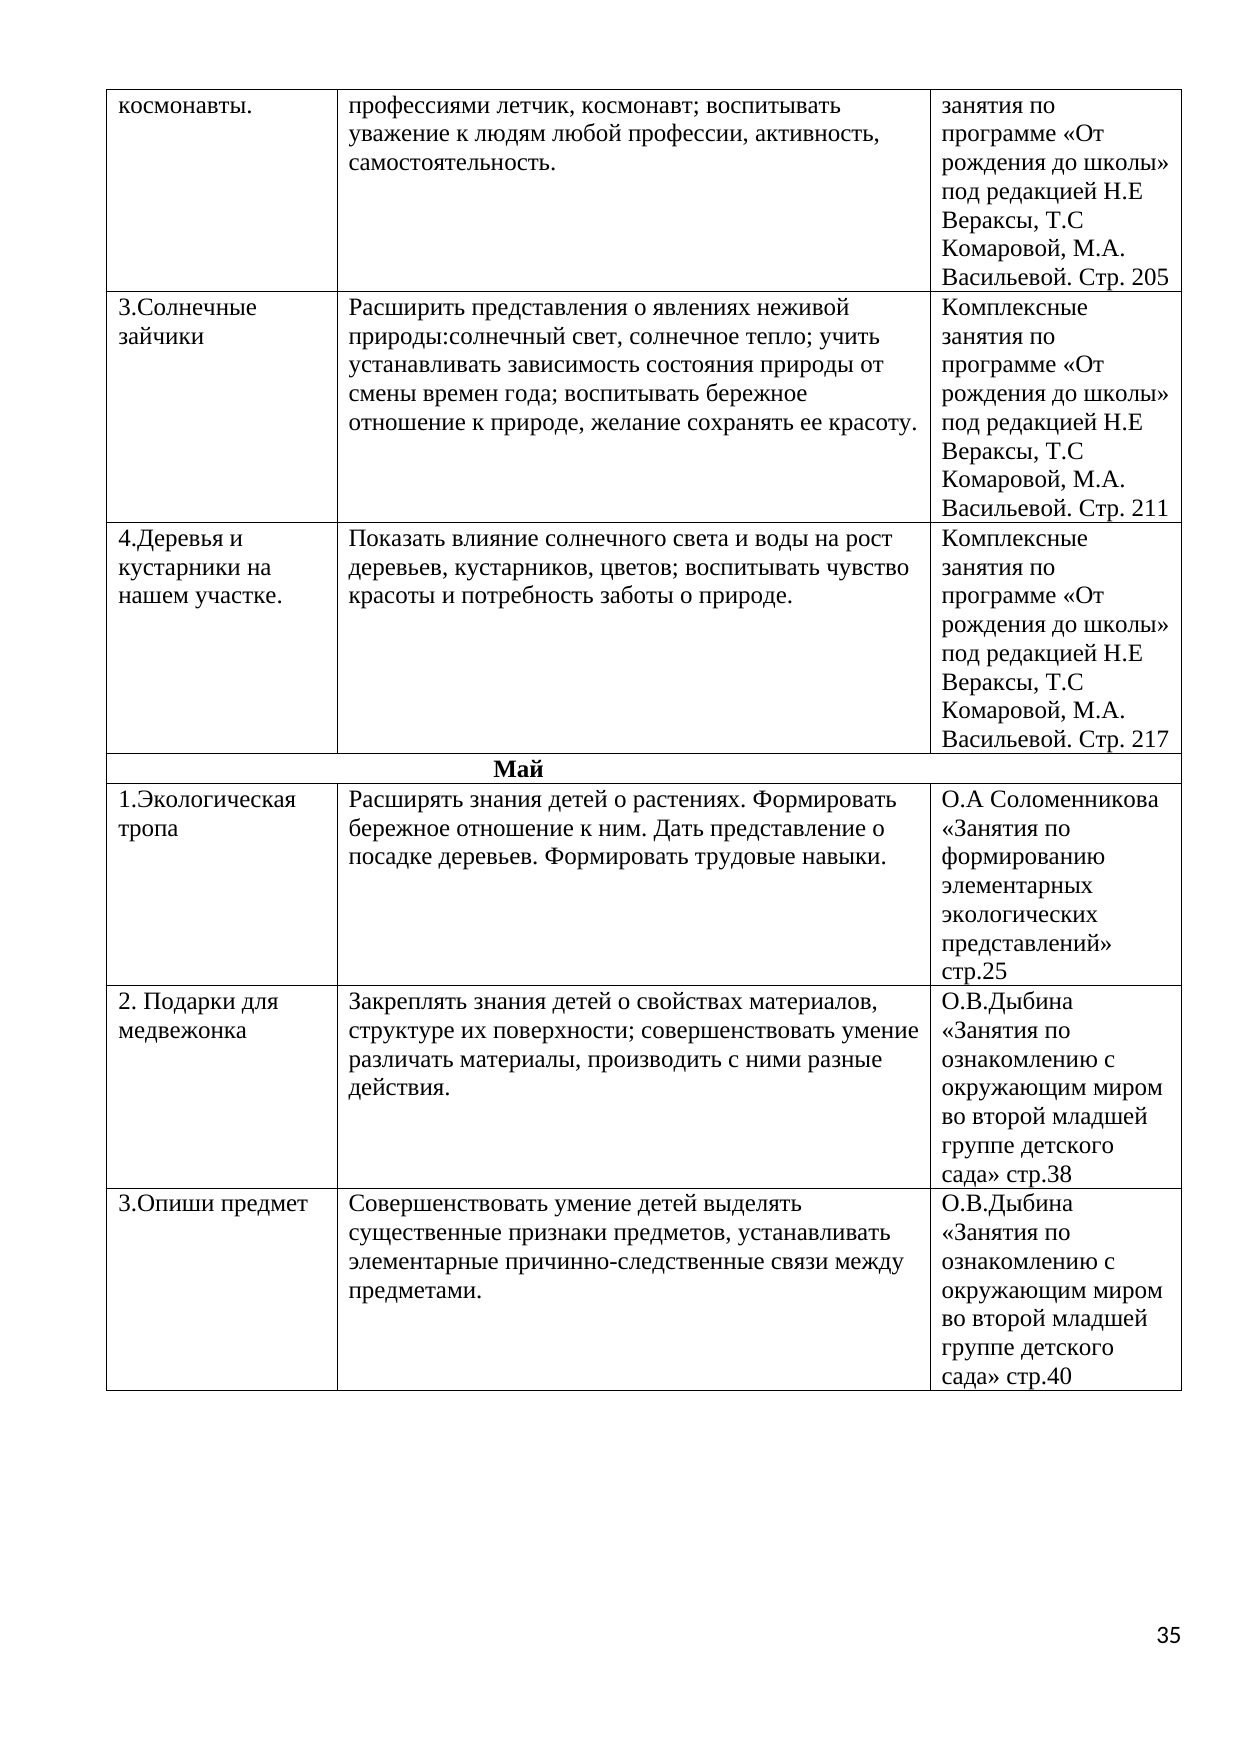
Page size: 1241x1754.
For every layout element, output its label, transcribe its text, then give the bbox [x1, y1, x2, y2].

table_cell О.А Соломенникова «Занятия по формированию элементарных экологических представлений» стр.25 [931, 784, 1181, 985]
table_cell Расширять знания детей о растениях. Формировать бережное отношение к ним. Дать представление о посадке деревьев. Формировать трудовые навыки. [338, 784, 930, 985]
table_cell 2.Мы — космонавты. [107, 90, 337, 291]
table_cell 2. Подарки для медвежонка [107, 986, 337, 1187]
table_cell Комплексные занятия по программе «От рождения до школы» под редакцией Н.Е Вераксы, Т.С Комаровой, М.А. Васильевой. Стр. 211 [931, 292, 1181, 522]
table_cell Расширить представления о явлениях неживой природы:солнечный свет, солнечное тепло; учить устанавливать зависимость состояния природы от смены времен года; воспитывать бережное отношение к природе, желание сохранять ее красоту. [338, 292, 930, 522]
table_cell О.В.Дыбина «Занятия по ознакомлению с окружающим миром во второй младшей группе детского сада» стр.38 [931, 986, 1181, 1187]
table_cell Закреплять знания детей о свойствах материалов, структуре их поверхности; совершенствовать умение различать материалы, производить с ними разные действия. [338, 986, 930, 1187]
table_cell Комплексные занятия по программе «От рождения до школы» под редакцией Н.Е Вераксы, Т.С Комаровой, М.А. Васильевой. Стр. 217 [931, 523, 1181, 753]
table_cell 4.Деревья и кустарники на нашем участке. [107, 523, 337, 753]
table_cell 3.Опиши предмет [107, 1189, 337, 1390]
table_cell 3.Солнечные зайчики [107, 292, 337, 522]
table_cell Показать влияние солнечного света и воды на рост деревьев, кустарников, цветов; воспитывать чувство красоты и потребность заботы о природе. [338, 523, 930, 753]
table_cell Май [107, 754, 1181, 783]
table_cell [931, 90, 1181, 291]
table_cell Совершенствовать умение детей выделять существенные признаки предметов, устанавливать элементарные причинно-следственные связи между предметами. [338, 1189, 930, 1390]
table_cell 1.Экологическая тропа [107, 784, 337, 985]
table_cell О.В.Дыбина «Занятия по ознакомлению с окружающим миром во второй младшей группе детского сада» стр.40 [931, 1189, 1181, 1390]
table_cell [338, 90, 930, 291]
